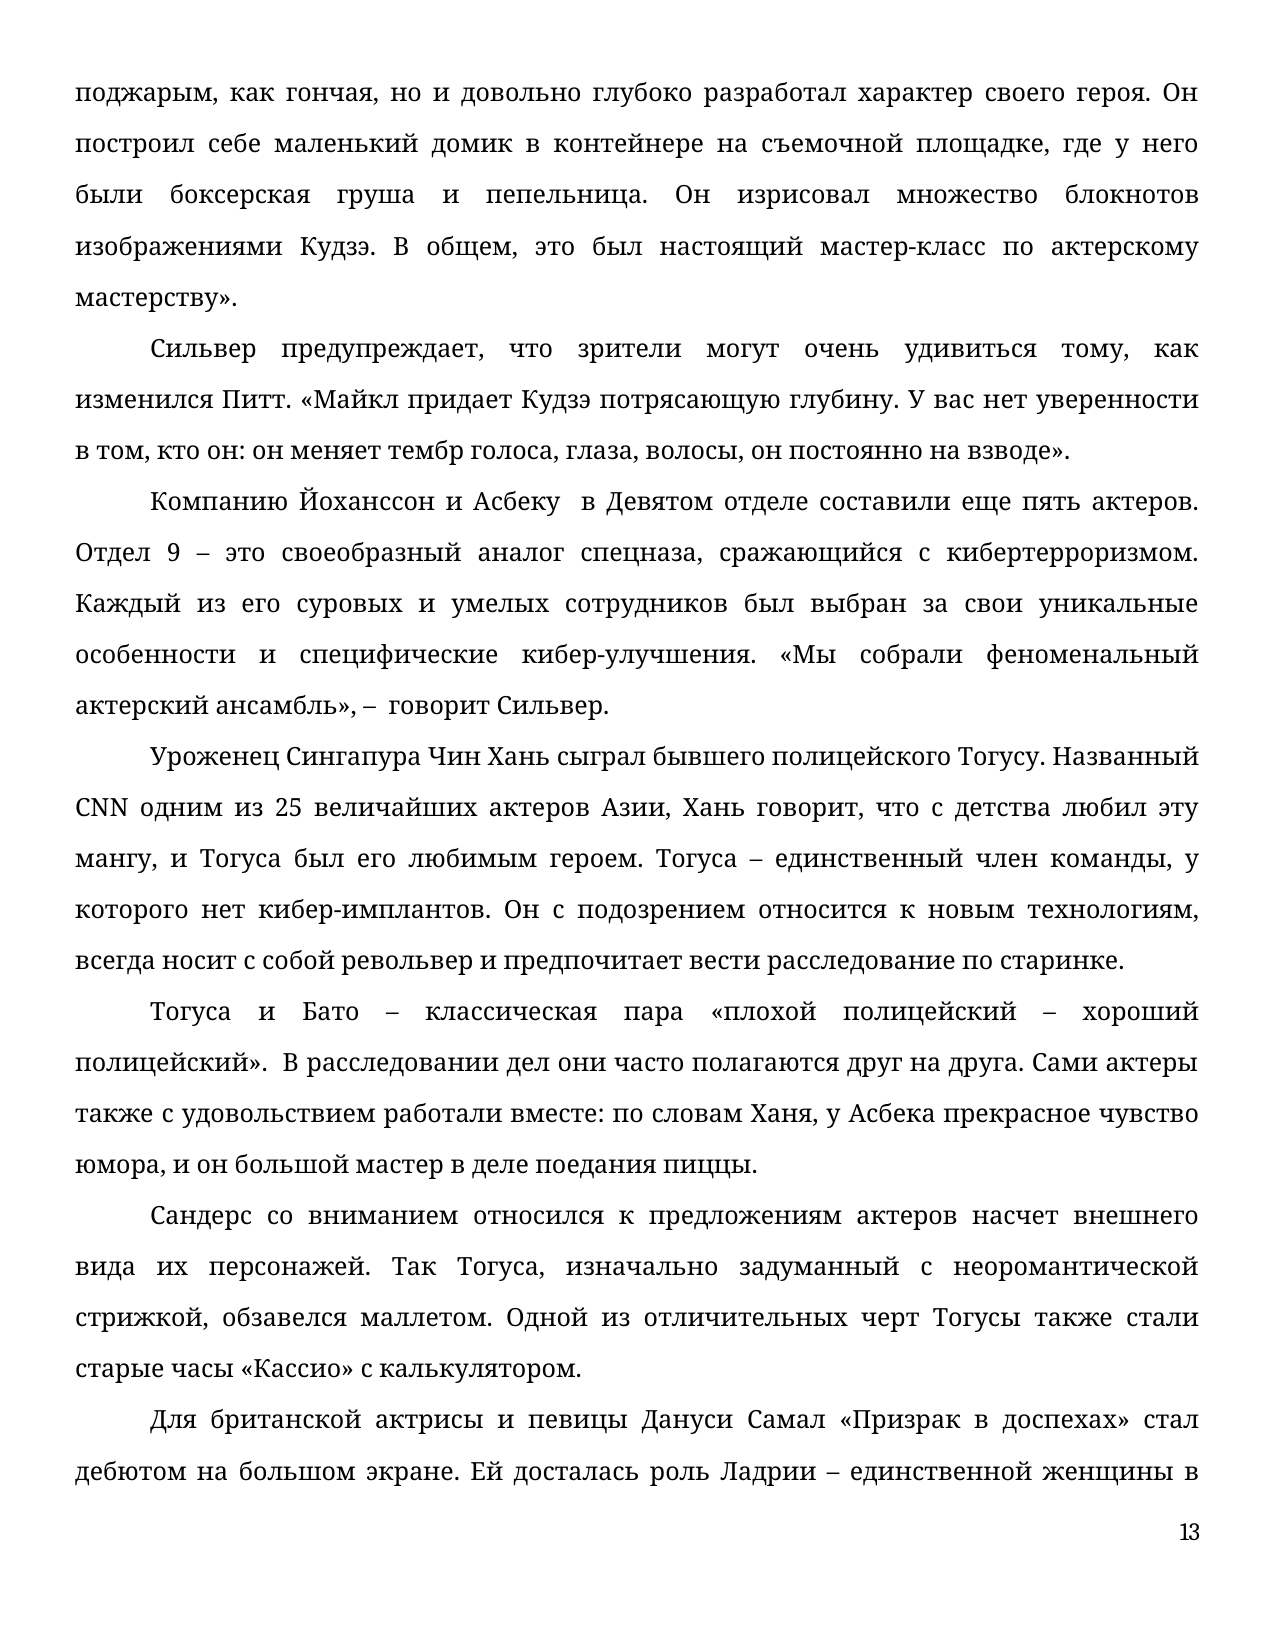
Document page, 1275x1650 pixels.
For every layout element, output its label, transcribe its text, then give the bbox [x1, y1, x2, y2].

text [75, 75, 1200, 313]
text Компанию Йоханссон и Асбеку в Девятом отделе составили еще пять актеров. Отдел 9 – это своеобразный аналог спецназа, сражающийся с кибертерроризмом. Каждый из его суровых и умелых сотрудников был выбран за свои уникальные особенности и специфические кибер-улучшения. «Мы собрали феноменальный актерский ансамбль», – говорит Сильвер. [75, 483, 1200, 722]
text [75, 1402, 1200, 1487]
text Сандерс со вниманием относился к предложениям актеров насчет внешнего вида их персонажей. Так Тогуса, изначально задуманный с неоромантической стрижкой, обзавелся маллетом. Одной из отличительных черт Тогусы также стали старые часы «Кассио» с калькулятором. [75, 1198, 1200, 1385]
text Уроженец Сингапура Чин Хань сыграл бывшего полицейского Тогусу. Названный CNN одним из 25 величайших актеров Азии, Хань говорит, что с детства любил эту мангу, и Тогуса был его любимым героем. Тогуса – единственный член команды, у которого нет кибер-имплантов. Он с подозрением относится к новым технологиям, всегда носит с собой револьвер и предпочитает вести расследование по старинке. [75, 738, 1200, 977]
text Тогуса и Бато – классическая пара «плохой полицейский – хороший полицейский». В расследовании дел они часто полагаются друг на друга. Сами актеры также с удовольствием работали вместе: по словам Ханя, у Асбека прекрасное чувство юмора, и он большой мастер в деле поедания пиццы. [75, 994, 1200, 1181]
text Сильвер предупреждает, что зрители могут очень удивиться тому, как изменился Питт. «Майкл придает Кудзэ потрясающую глубину. У вас нет уверенности в том, кто он: он меняет тембр голоса, глаза, волосы, он постоянно на взводе». [75, 330, 1200, 466]
